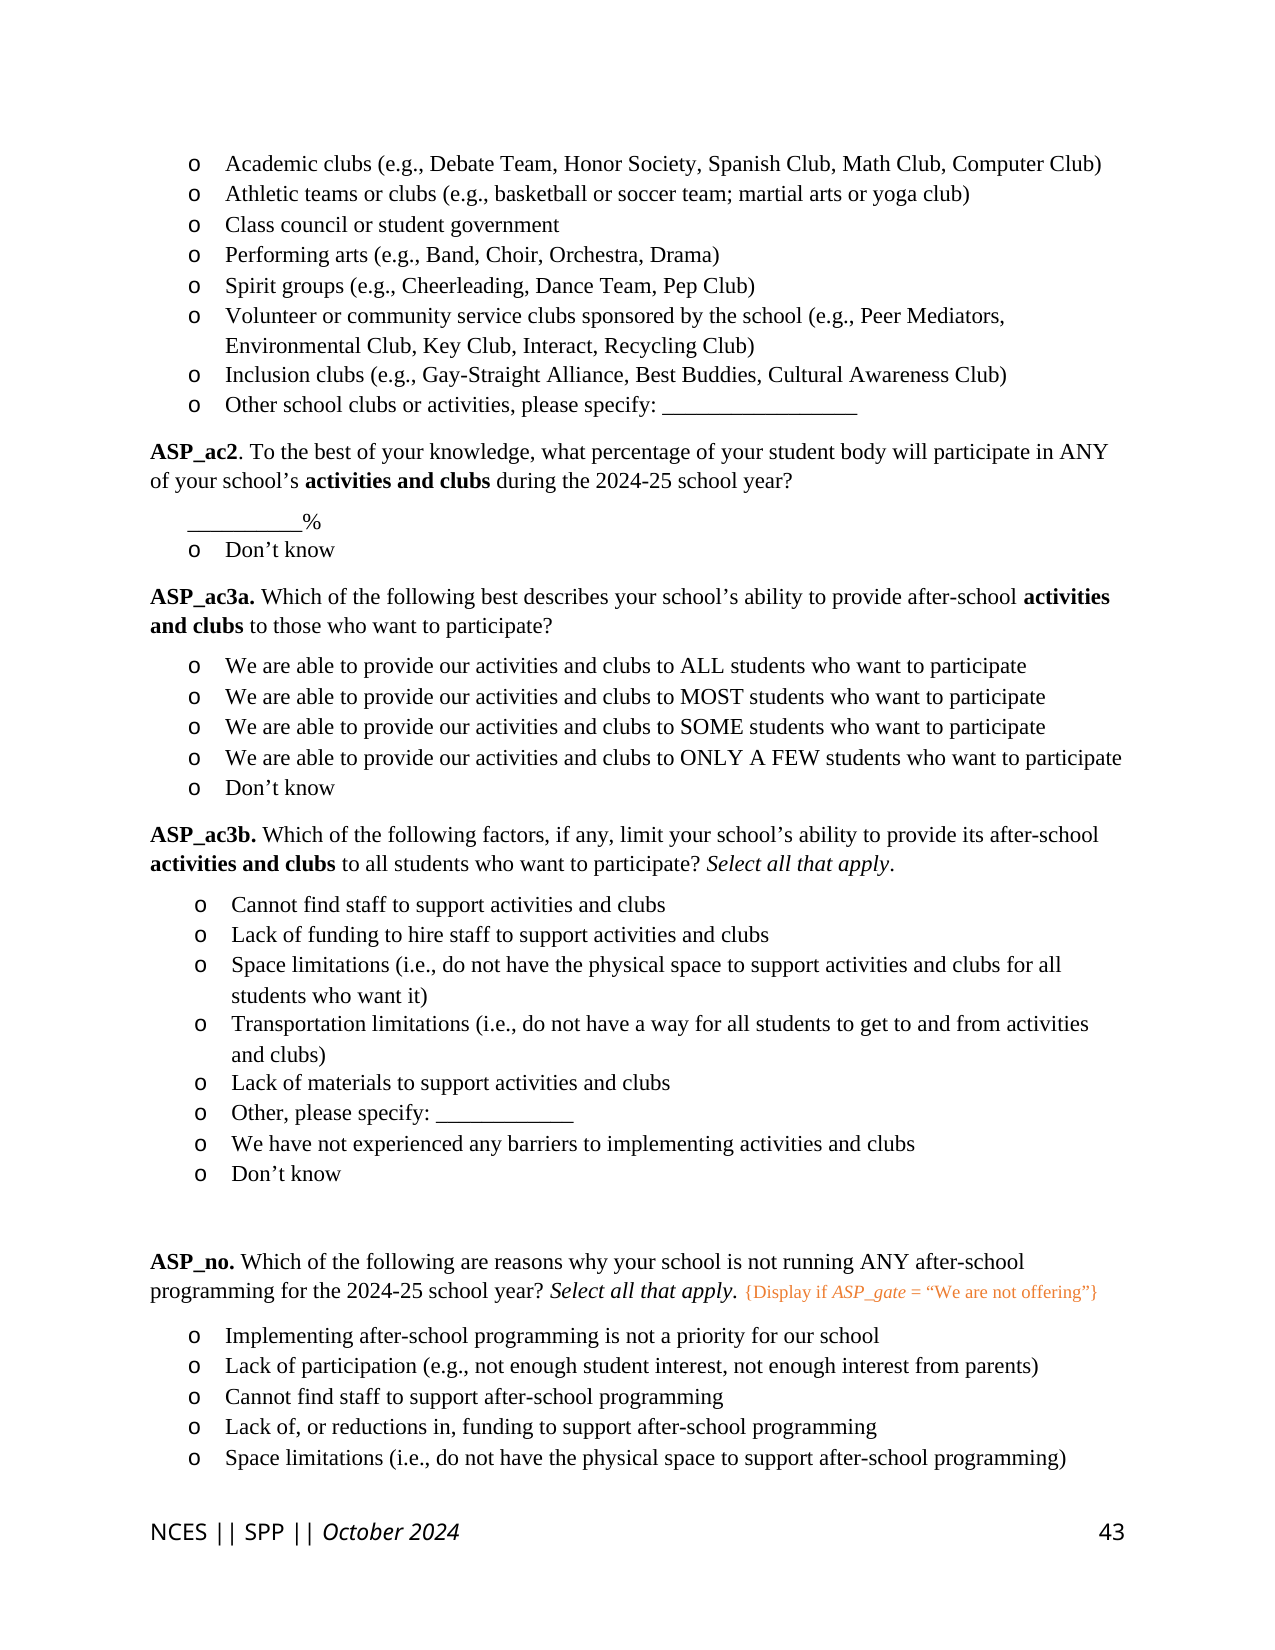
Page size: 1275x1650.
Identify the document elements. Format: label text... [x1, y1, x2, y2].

text __________% [150, 508, 1125, 534]
list Cannot find staff to support after-school programming [187, 1383, 1125, 1411]
list Lack of materials to support activities and clubs [194, 1069, 1125, 1097]
text ASP_ac2. To the best of your knowledge, what percentage of your student body will participate in ANY of your school’s activities and clubs during the 2024-25 school year? [150, 438, 1125, 493]
list Implementing after-school programming is not a priority for our school [187, 1322, 1125, 1350]
list Class council or student government [187, 211, 1125, 239]
list Performing arts (e.g., Band, Choir, Orchestra, Drama) [187, 241, 1125, 269]
list Lack of participation (e.g., not enough student interest, not enough interest from parents) [187, 1352, 1125, 1381]
list We are able to provide our activities and clubs to ONLY A FEW students who want to participate [187, 744, 1125, 772]
list Space limitations (i.e., do not have the physical space to support activities and clubs for all students who want it) [194, 952, 1125, 1008]
list We are able to provide our activities and clubs to MOST students who want to participate [187, 683, 1125, 711]
text ASP_no. Which of the following are reasons why your school is not running ANY after-school programming for the 2024-25 school year? Select all that apply. {Display if ASP_gate = “We are not offering”} [150, 1248, 1125, 1303]
list Athletic teams or clubs (e.g., basketball or soccer team; martial arts or yoga club) [187, 180, 1125, 209]
list We are able to provide our activities and clubs to ALL students who want to participate [187, 653, 1125, 681]
text ASP_ac3b. Which of the following factors, if any, limit your school’s ability to provide its after-school activities and clubs to all students who want to participate? Select all that apply. [150, 821, 1125, 876]
list We have not experienced any barriers to implementing activities and clubs [194, 1130, 1125, 1158]
list Lack of, or reductions in, funding to support after-school programming [187, 1413, 1125, 1441]
list Academic clubs (e.g., Debate Team, Honor Society, Spanish Club, Math Club, Computer Club) [187, 150, 1125, 178]
list Transportation limitations (i.e., do not have a way for all students to get to and from activities and clubs) [194, 1010, 1125, 1067]
list Other school clubs or activities, please specify: _________________ [187, 391, 1125, 419]
list Spirit groups (e.g., Cheerleading, Dance Team, Pep Club) [187, 272, 1125, 300]
list Other, please specify: ____________ [194, 1099, 1125, 1128]
list Don’t know [187, 774, 1125, 802]
list Don’t know [187, 536, 1125, 564]
list Inclusion clubs (e.g., Gay-Straight Alliance, Best Buddies, Cultural Awareness Club) [187, 361, 1125, 389]
text ASP_ac3a. Which of the following best describes your school’s ability to provide after-school activities and clubs to those who want to participate? [150, 583, 1125, 638]
list Lack of funding to hire staff to support activities and clubs [194, 921, 1125, 949]
list Cannot find staff to support activities and clubs [194, 891, 1125, 919]
list Don’t know [194, 1160, 1125, 1188]
list Space limitations (i.e., do not have the physical space to support after-school programming) [187, 1443, 1125, 1472]
list We are able to provide our activities and clubs to SOME students who want to participate [187, 713, 1125, 742]
list Volunteer or community service clubs sponsored by the school (e.g., Peer Mediators, Environmental Club, Key Club, Interact, Recycling Club) [187, 302, 1125, 359]
